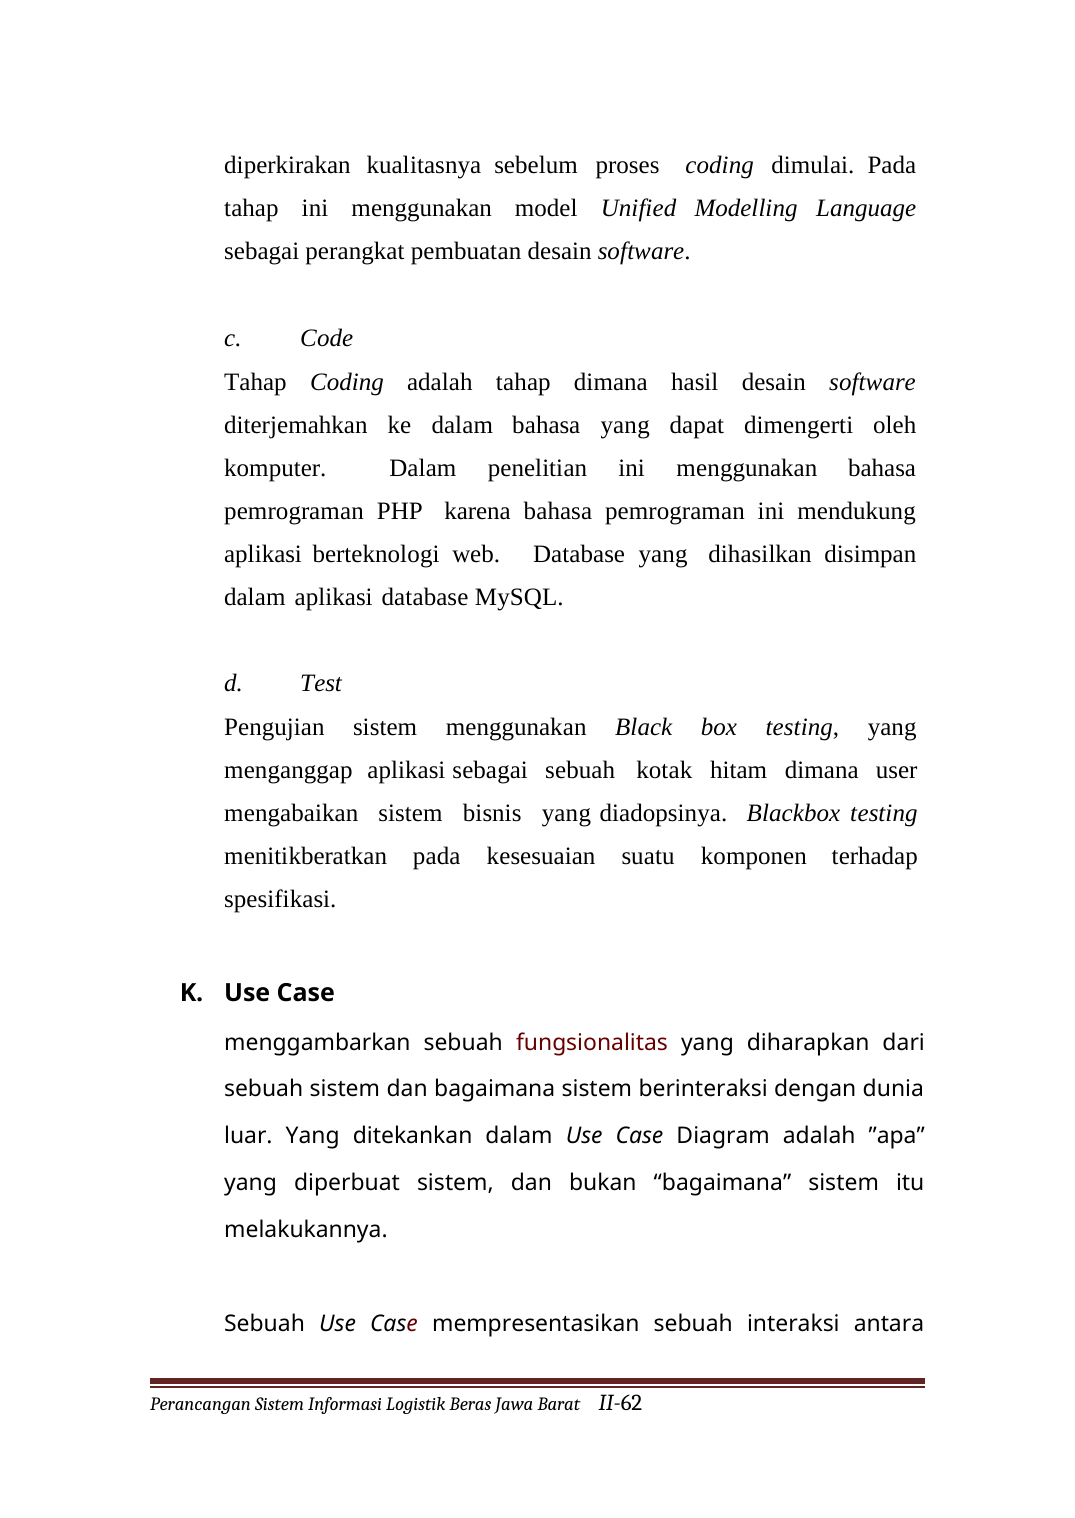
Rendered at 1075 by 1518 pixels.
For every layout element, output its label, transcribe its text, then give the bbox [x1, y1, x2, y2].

list Code [224, 323, 925, 352]
text Tahap Coding adalah tahap dimana hasil desain software diterjemahkan ke dalam bahasa yang dapat dimengerti oleh komputer. Dalam penelitian ini menggunakan bahasa pemrograman PHP karena bahasa pemrograman ini mendukung aplikasi berteknologi web. Database yang dihasilkan disimpan dalam aplikasi database MySQL. [224, 367, 916, 611]
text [224, 150, 916, 265]
text menggambarkan sebuah fungsionalitas yang diharapkan dari sebuah sistem dan bagaimana sistem berinteraksi dengan dunia luar. Yang ditekankan dalam Use Case Diagram adalah ”apa” yang diperbuat sistem, dan bukan “bagaimana” sistem itu melakukannya. [224, 1025, 925, 1244]
list Use Case [179, 974, 915, 1008]
list Test [224, 668, 925, 697]
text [224, 1260, 925, 1338]
text Pengujian sistem menggunakan Black box testing, yang menganggap aplikasi sebagai sebuah kotak hitam dimana user mengabaikan sistem bisnis yang diadopsinya. Blackbox testing menitikberatkan pada kesesuaian suatu komponen terhadap spesifikasi. [224, 712, 917, 913]
